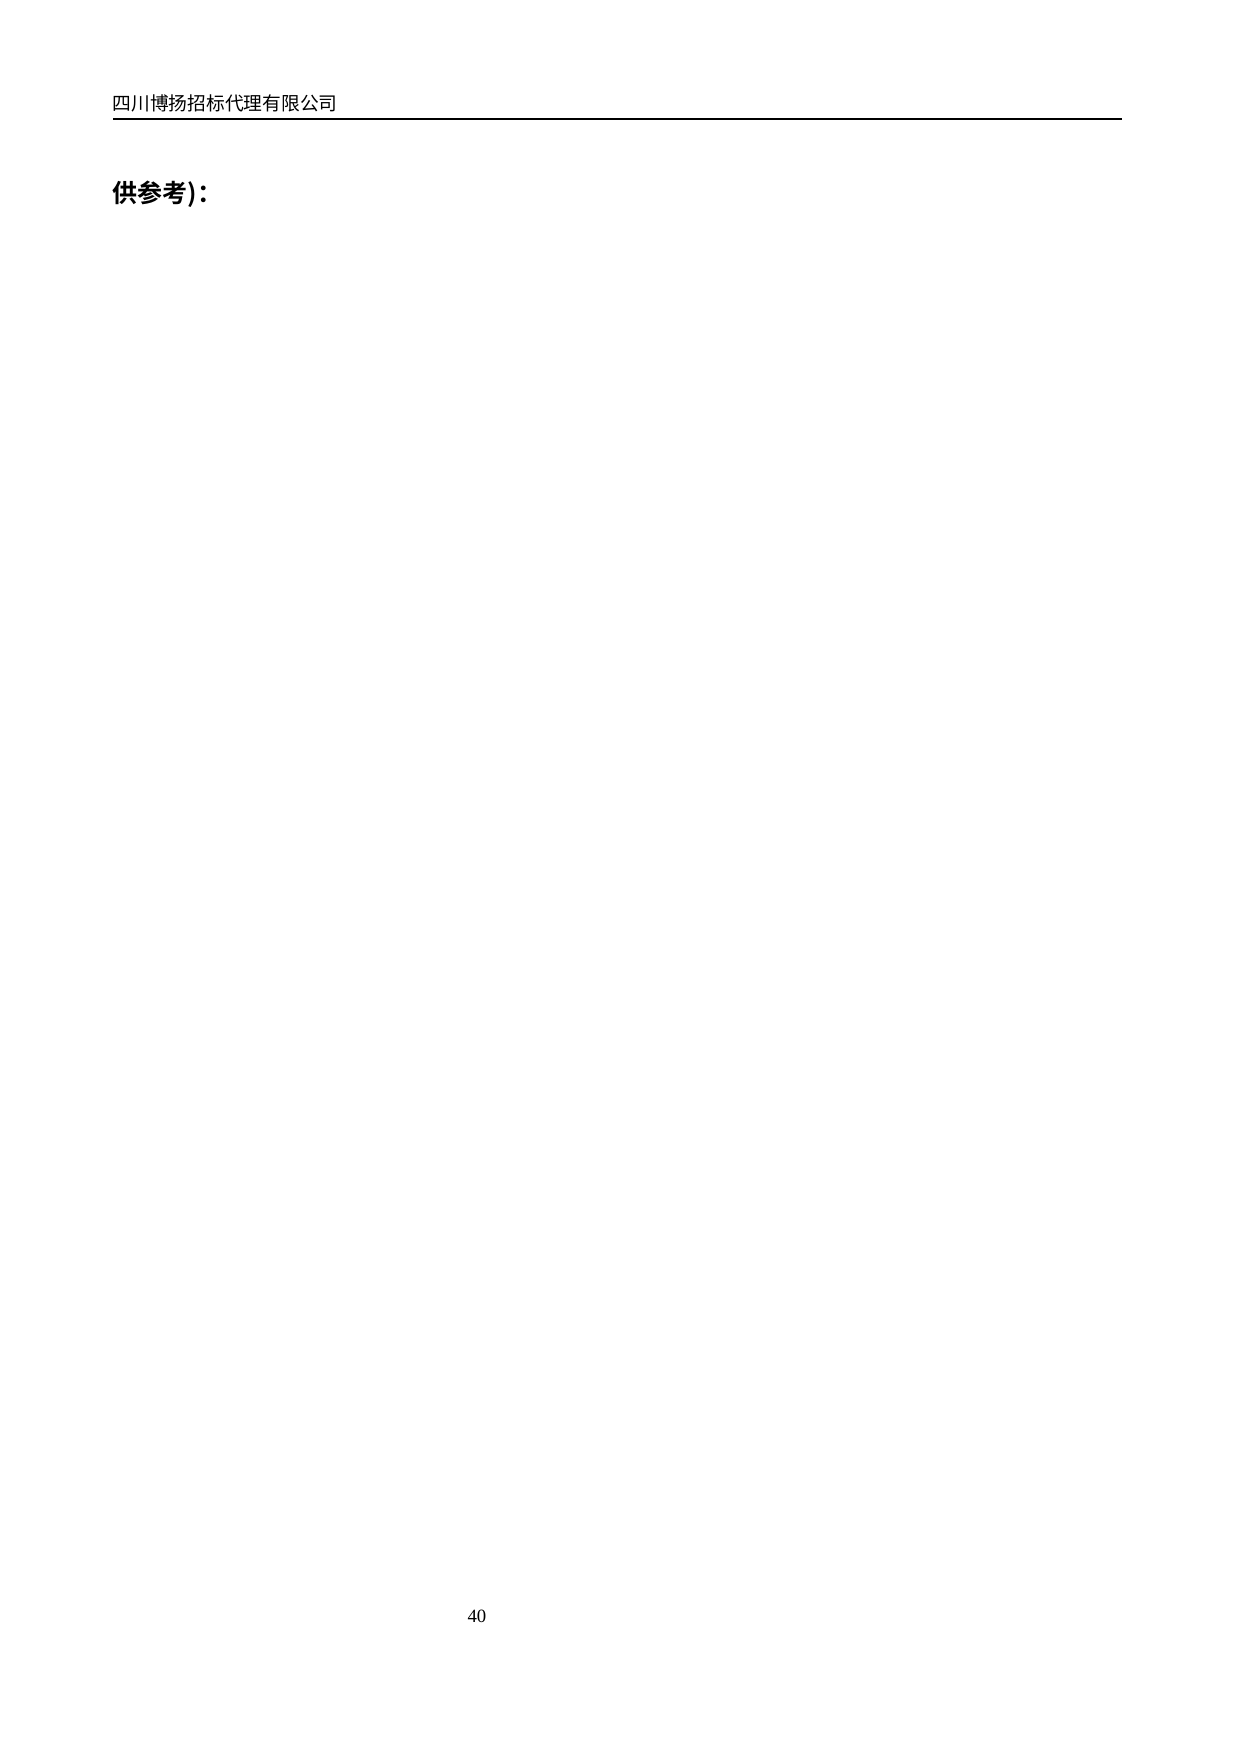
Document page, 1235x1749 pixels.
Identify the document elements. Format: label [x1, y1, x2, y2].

text [112, 159, 1122, 224]
